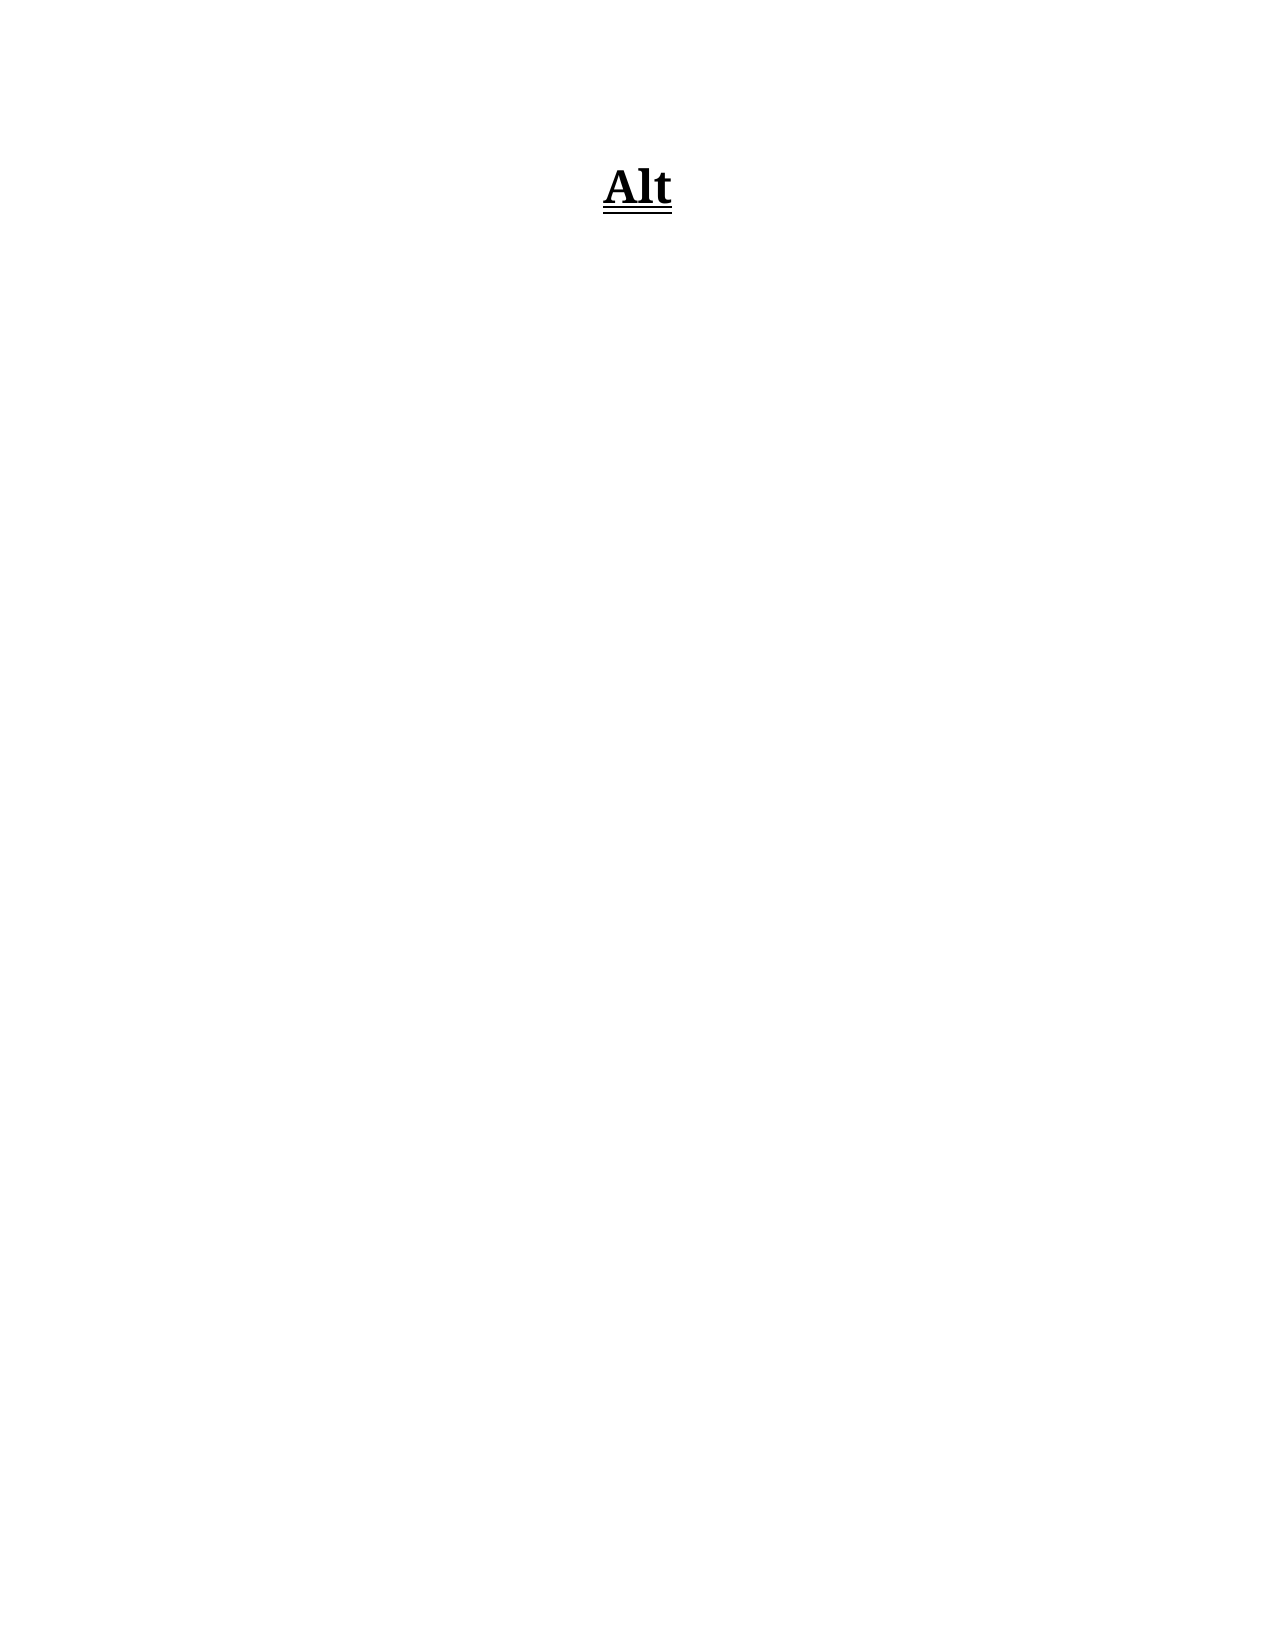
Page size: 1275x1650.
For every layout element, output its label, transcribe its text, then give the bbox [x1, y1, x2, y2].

subtitle Alt [150, 154, 1125, 217]
